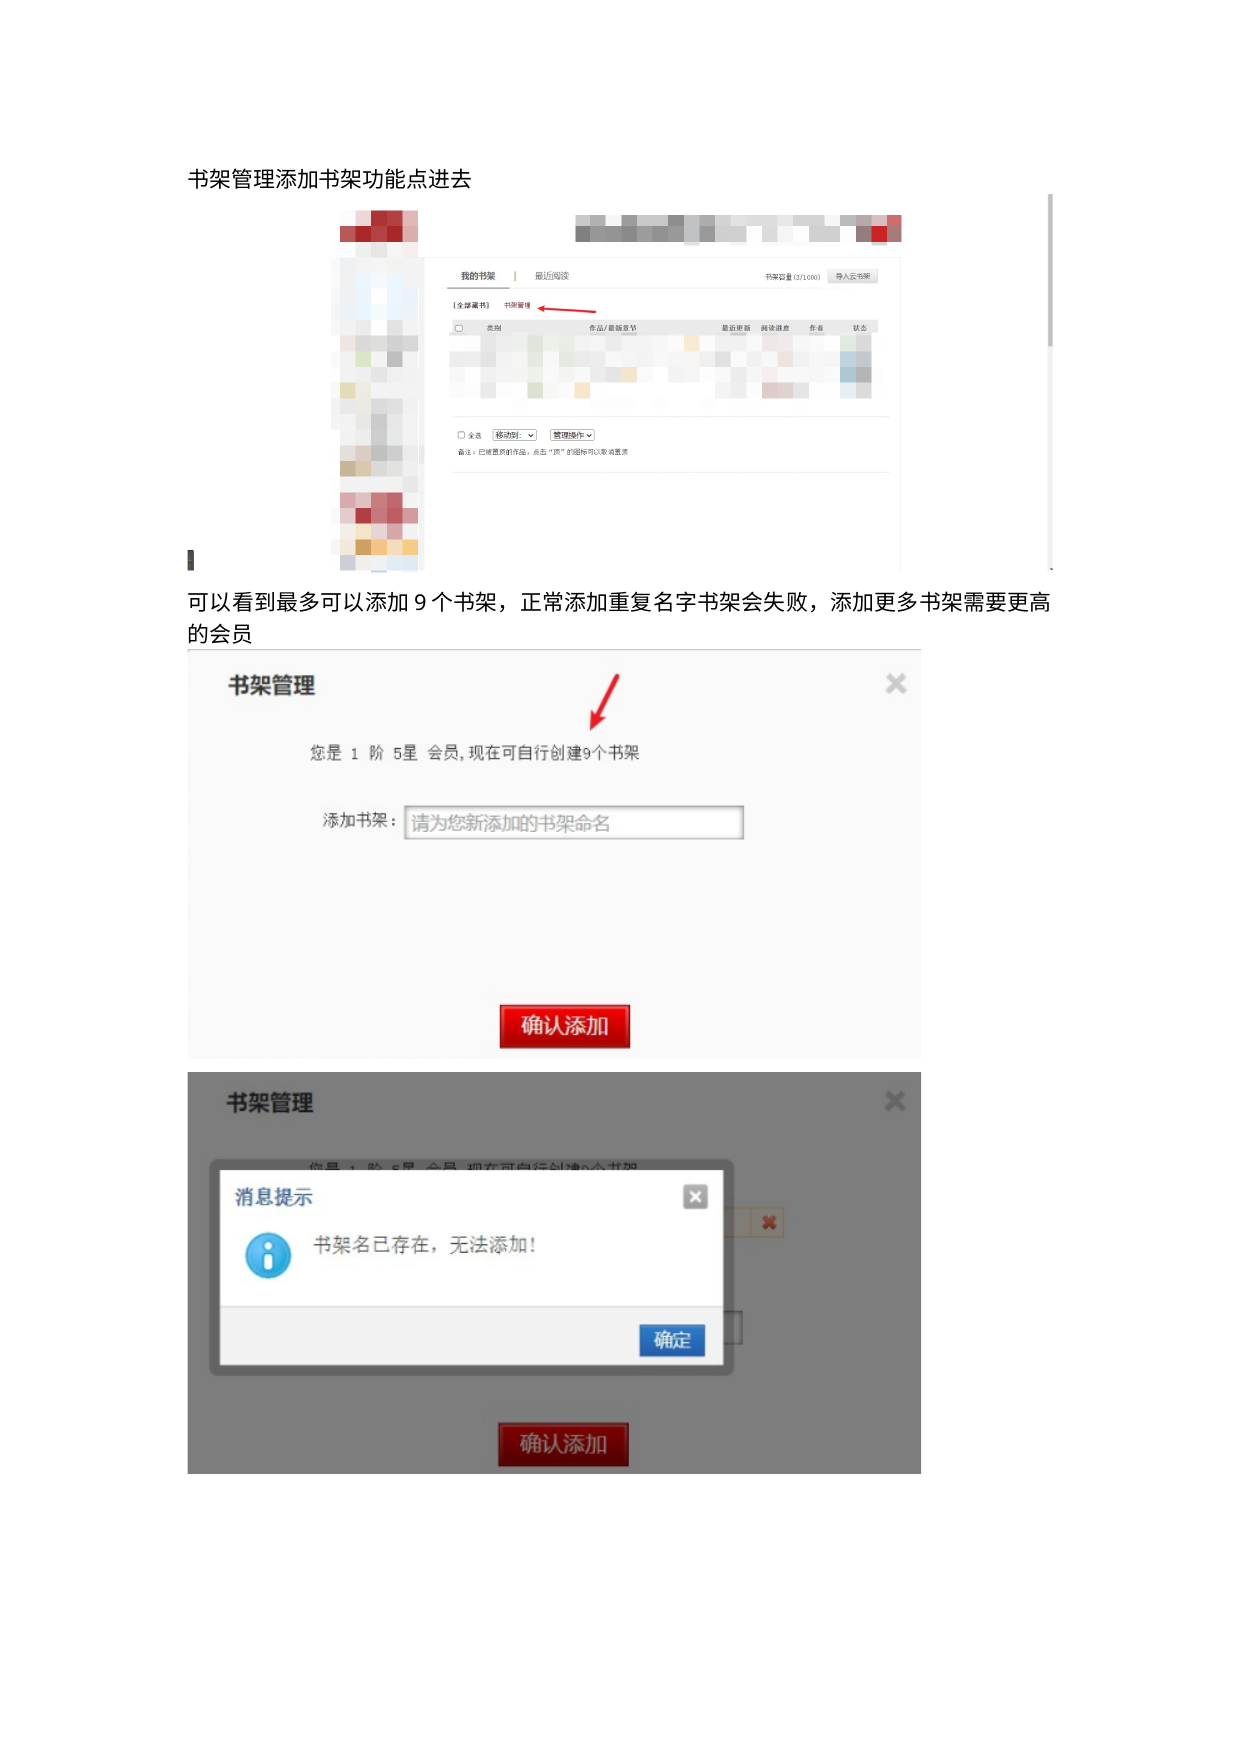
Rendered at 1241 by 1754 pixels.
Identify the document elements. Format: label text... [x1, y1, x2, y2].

picture [187, 1072, 922, 1474]
text 书架管理添加书架功能点进去 [187, 162, 1053, 194]
picture [187, 194, 1053, 574]
picture [187, 649, 922, 1059]
text 可以看到最多可以添加9个书架，正常添加重复名字书架会失败，添加更多书架需要更高的会员 [187, 584, 1053, 649]
